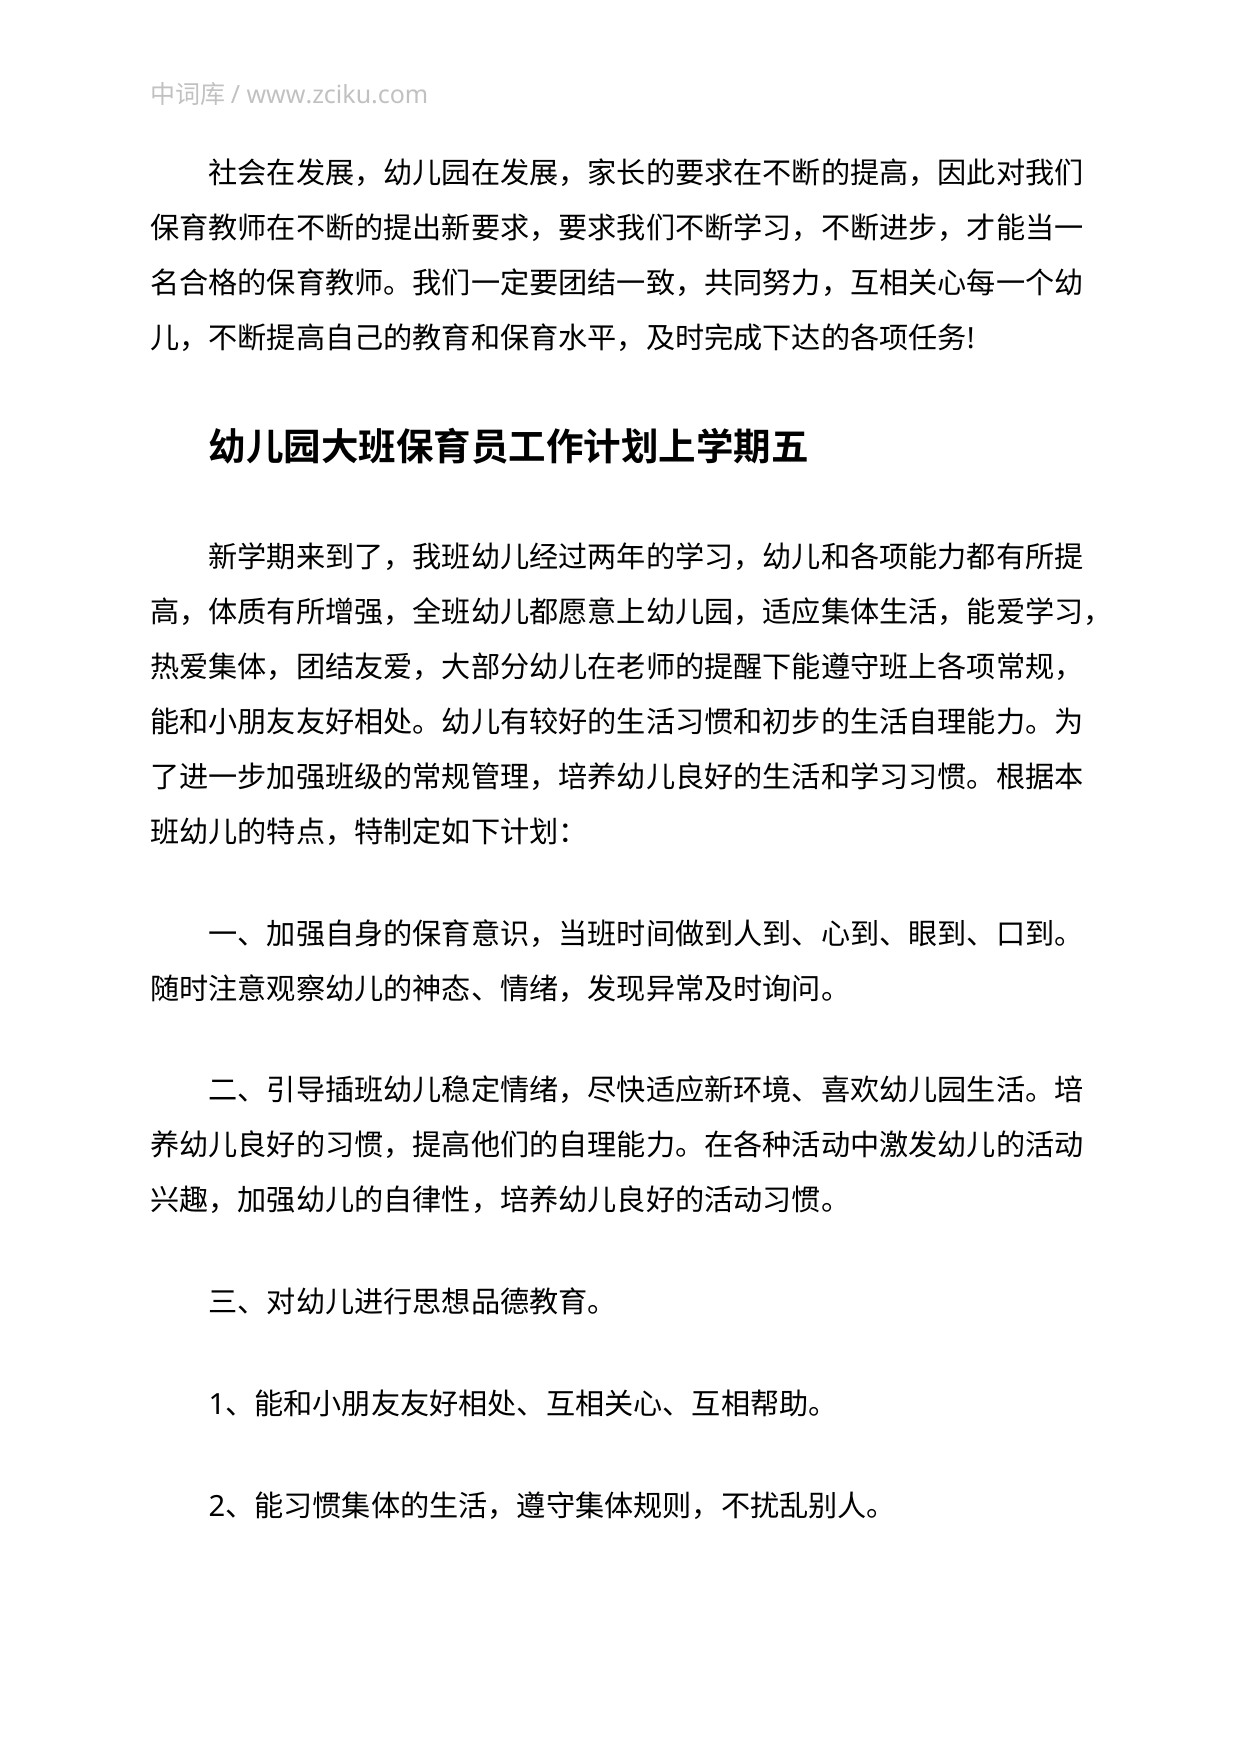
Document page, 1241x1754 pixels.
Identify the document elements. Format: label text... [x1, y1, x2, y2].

text 三、对幼儿进行思想品德教育。 [150, 1278, 1090, 1321]
text 新学期来到了，我班幼儿经过两年的学习，幼儿和各项能力都有所提高，体质有所增强，全班幼儿都愿意上幼儿园，适应集体生活，能爱学习，热爱集体，团结友爱，大部分幼儿在老师的提醒下能遵守班上各项常规，能和小朋友友好相处。幼儿有较好的生活习惯和初步的生活自理能力。为了进一步加强班级的常规管理，培养幼儿良好的生活和学习习惯。根据本班幼儿的特点，特制定如下计划： [150, 534, 1090, 851]
text 2、能习惯集体的生活，遵守集体规则，不扰乱别人。 [150, 1482, 1090, 1525]
text 社会在发展，幼儿园在发展，家长的要求在不断的提高，因此对我们保育教师在不断的提出新要求，要求我们不断学习，不断进步，才能当一名合格的保育教师。我们一定要团结一致，共同努力，互相关心每一个幼儿，不断提高自己的教育和保育水平，及时完成下达的各项任务! [150, 150, 1090, 357]
text 幼儿园大班保育员工作计划上学期五 [150, 417, 1090, 471]
text 1、能和小朋友友好相处、互相关心、互相帮助。 [150, 1380, 1090, 1423]
text 二、引导插班幼儿稳定情绪，尽快适应新环境、喜欢幼儿园生活。培养幼儿良好的习惯，提高他们的自理能力。在各种活动中激发幼儿的活动兴趣，加强幼儿的自律性，培养幼儿良好的活动习惯。 [150, 1067, 1090, 1219]
text 一、加强自身的保育意识，当班时间做到人到、心到、眼到、口到。随时注意观察幼儿的神态、情绪，发现异常及时询问。 [150, 910, 1090, 1007]
